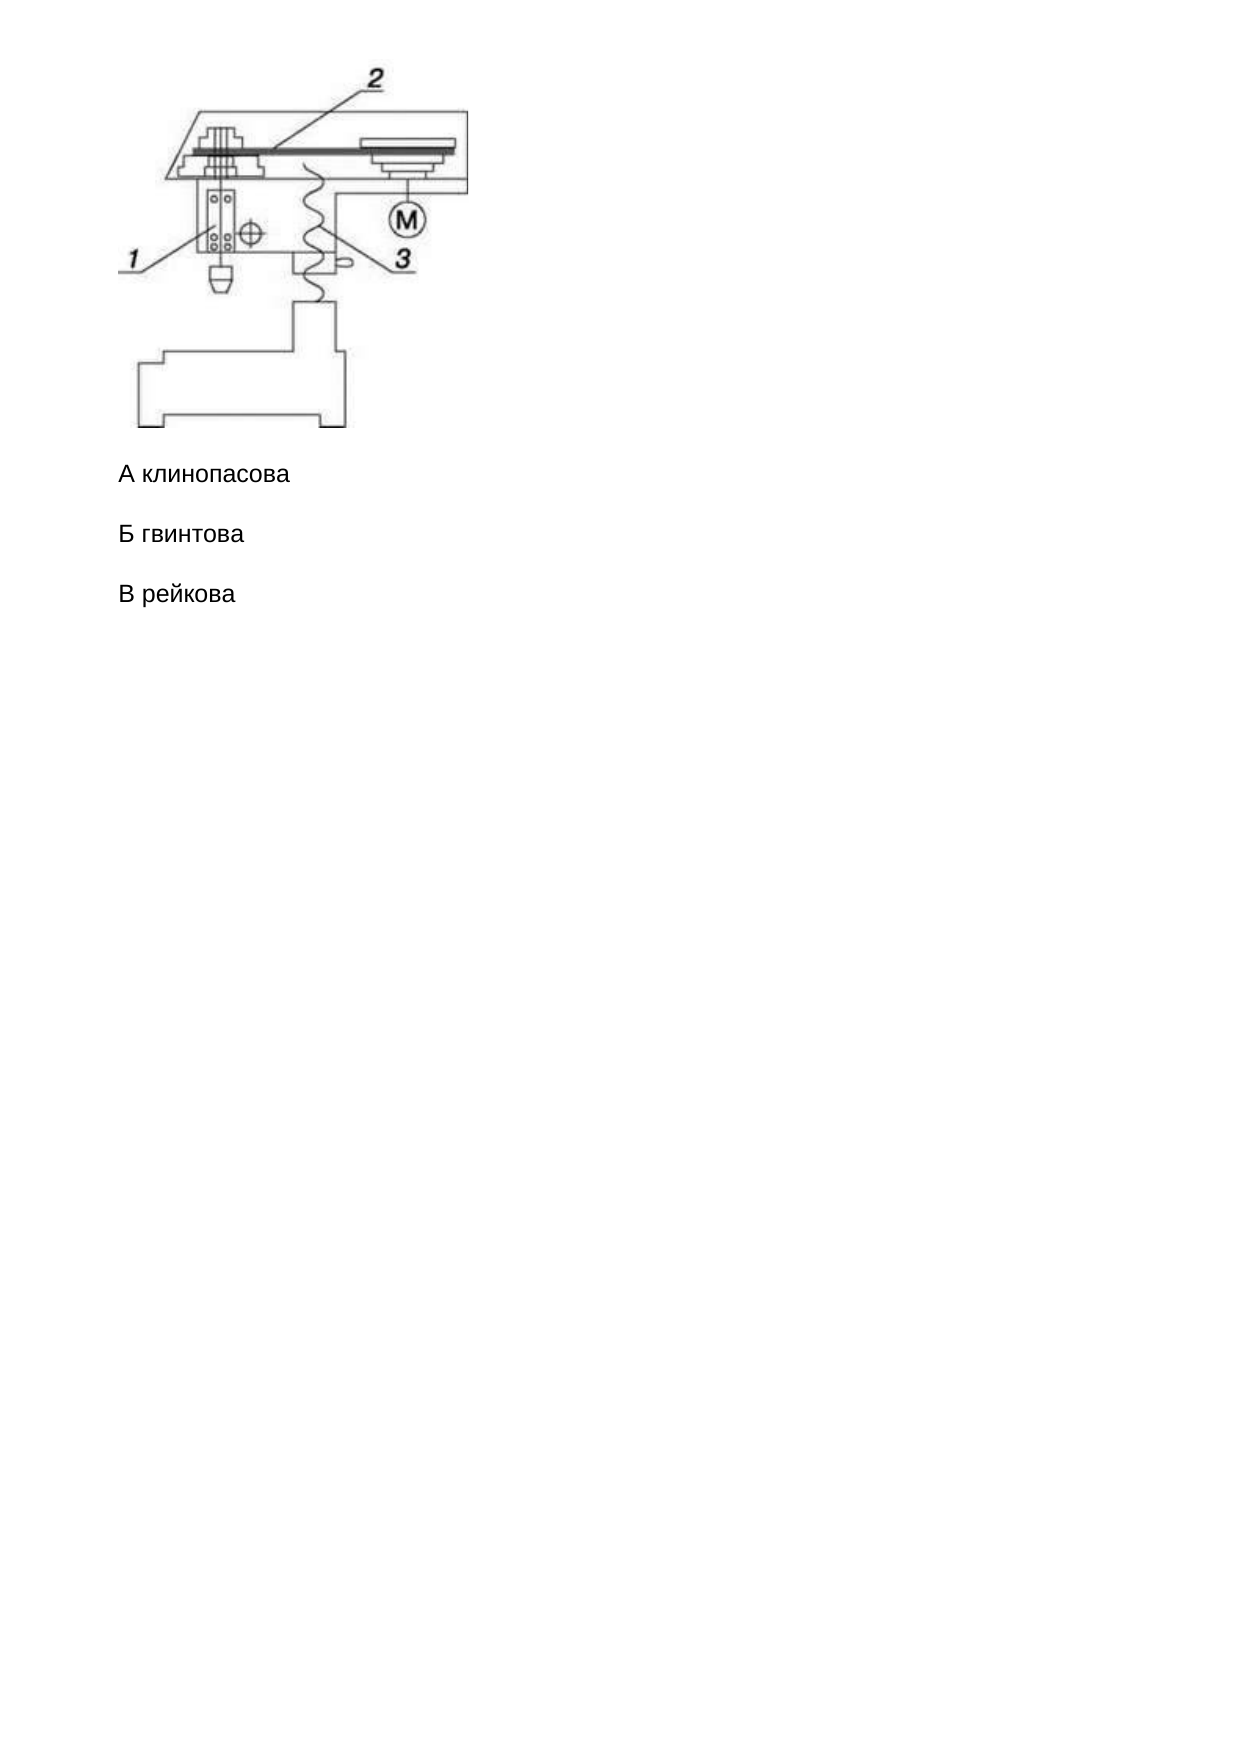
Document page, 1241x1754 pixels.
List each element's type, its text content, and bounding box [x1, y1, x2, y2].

text Б гвинтова [118, 519, 1181, 548]
text В рейкова [118, 579, 1181, 608]
picture [118, 59, 469, 428]
text А клинопасова [118, 459, 1181, 488]
